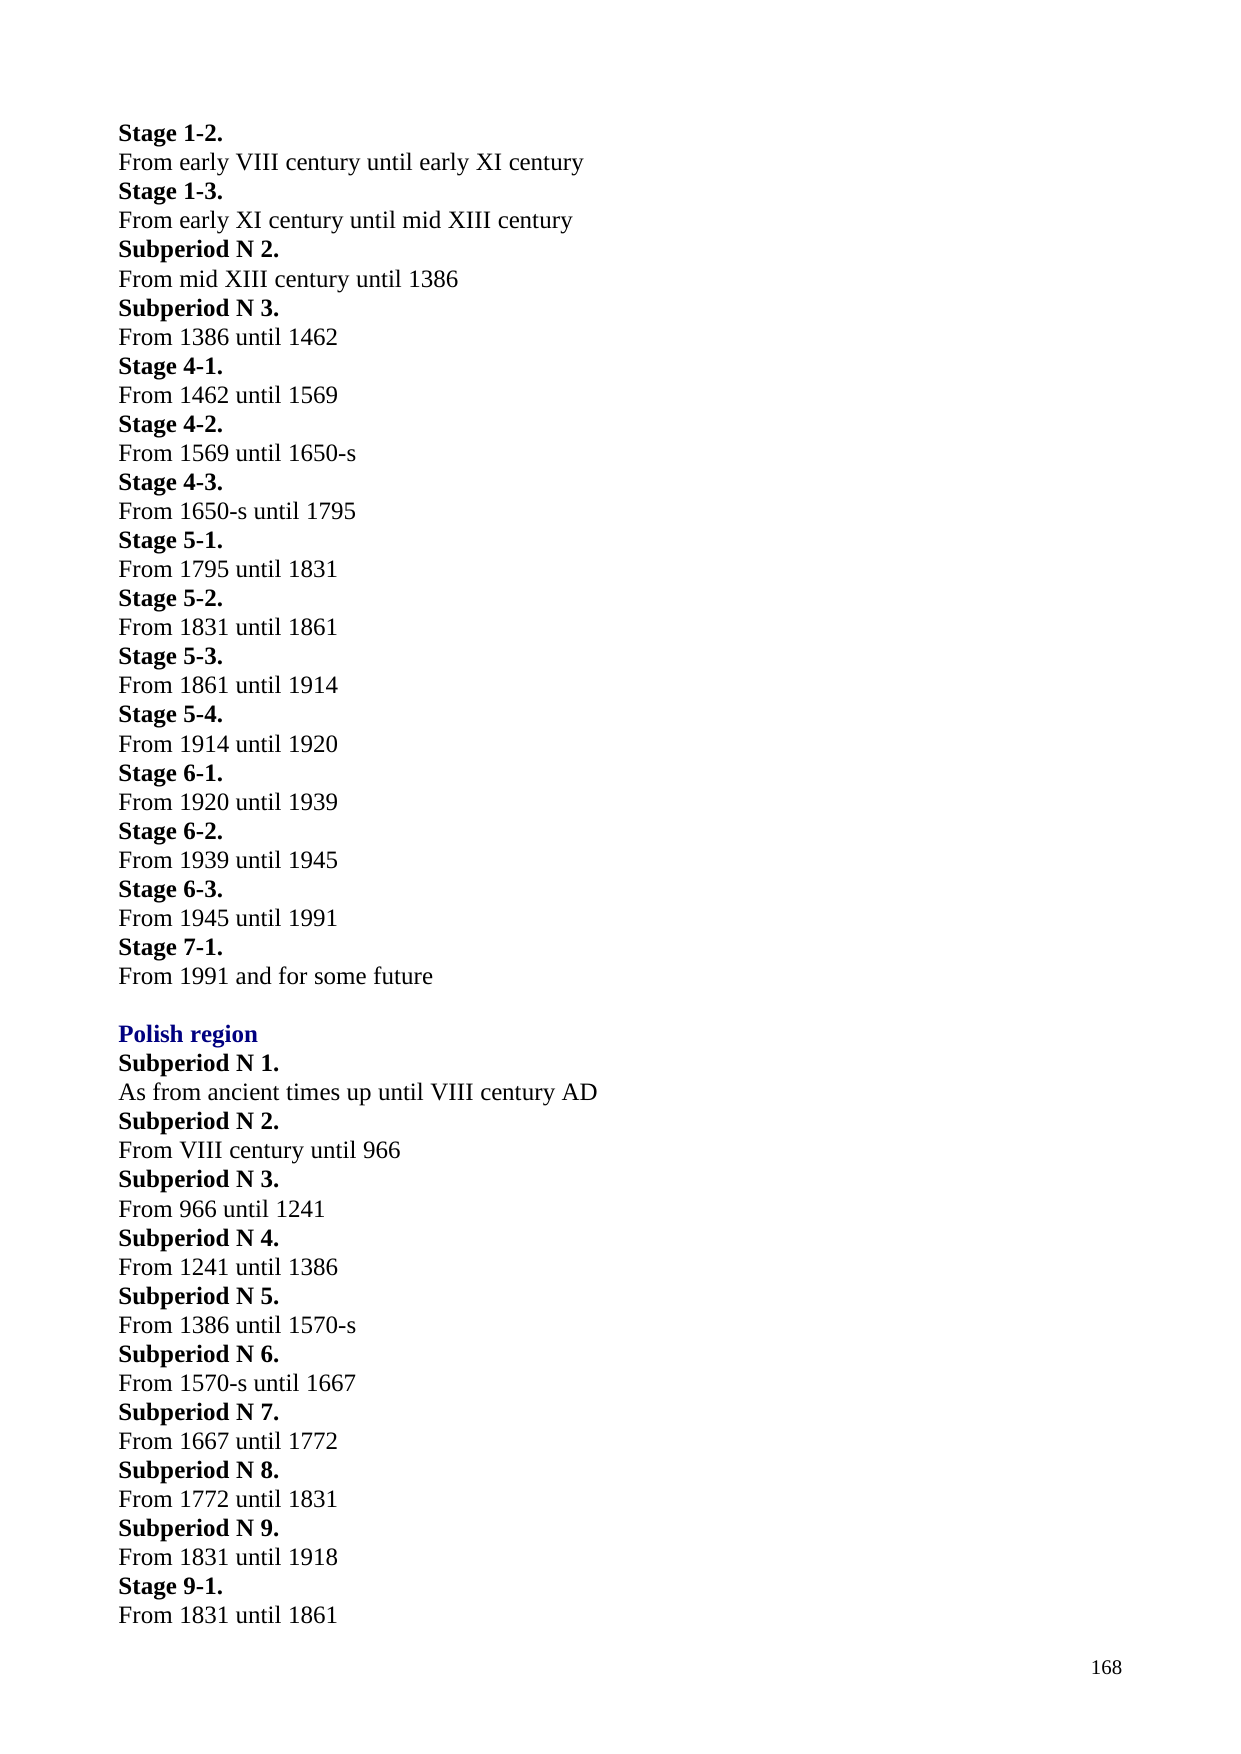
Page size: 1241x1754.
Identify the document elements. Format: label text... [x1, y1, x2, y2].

text From 1939 until 1945 [118, 845, 1122, 874]
text Stage 7-1. [118, 932, 1122, 961]
text From 1920 until 1939 [118, 787, 1122, 816]
text Stage 5-3. [118, 641, 1122, 670]
text From 1914 until 1920 [118, 728, 1122, 757]
text From 1569 until 1650-s [118, 438, 1122, 467]
text Subperiod N 9. [118, 1513, 1122, 1542]
text Stage 4-2. [118, 409, 1122, 438]
text Subperiod N 3. [118, 1164, 1122, 1193]
text Stage 4-1. [118, 351, 1122, 380]
text Stage 9-1. [118, 1571, 1122, 1600]
text Stage 6-3. [118, 874, 1122, 903]
text Stage 1-2. [118, 118, 1122, 147]
text From 1667 until 1772 [118, 1426, 1122, 1455]
text Stage 5-2. [118, 583, 1122, 612]
text From 1831 until 1861 [118, 612, 1122, 641]
text From 1772 until 1831 [118, 1484, 1122, 1513]
text Subperiod N 5. [118, 1281, 1122, 1310]
text Subperiod N 2. [118, 1106, 1122, 1135]
text From 1945 until 1991 [118, 903, 1122, 932]
text From 1831 until 1861 [118, 1600, 1122, 1629]
text From 1861 until 1914 [118, 670, 1122, 699]
text Subperiod N 2. [118, 234, 1122, 263]
text From 1462 until 1569 [118, 380, 1122, 409]
text From 966 until 1241 [118, 1193, 1122, 1222]
text Stage 1-3. [118, 176, 1122, 205]
text As from ancient times up until VIII century AD [118, 1077, 1122, 1106]
text From early XI century until mid XIII century [118, 205, 1122, 234]
text Subperiod N 6. [118, 1339, 1122, 1368]
text From mid XIII century until 1386 [118, 263, 1122, 292]
text From 1241 until 1386 [118, 1252, 1122, 1281]
text From 1570-s until 1667 [118, 1368, 1122, 1397]
text Stage 6-1. [118, 757, 1122, 787]
text From 1386 until 1462 [118, 322, 1122, 351]
text Stage 5-1. [118, 525, 1122, 554]
text Subperiod N 1. [118, 1048, 1122, 1077]
text Stage 5-4. [118, 699, 1122, 728]
text From VIII century until 966 [118, 1135, 1122, 1164]
text From 1991 and for some future [118, 961, 1122, 990]
text Stage 4-3. [118, 467, 1122, 496]
text From 1831 until 1918 [118, 1542, 1122, 1571]
text From 1650-s until 1795 [118, 496, 1122, 525]
text From 1795 until 1831 [118, 554, 1122, 583]
text Stage 6-2. [118, 816, 1122, 845]
text Subperiod N 8. [118, 1455, 1122, 1484]
text Polish region [118, 1019, 1122, 1048]
text Subperiod N 3. [118, 292, 1122, 322]
text From early VIII century until early XI century [118, 147, 1122, 176]
text Subperiod N 4. [118, 1222, 1122, 1252]
text From 1386 until 1570-s [118, 1310, 1122, 1339]
text Subperiod N 7. [118, 1397, 1122, 1426]
